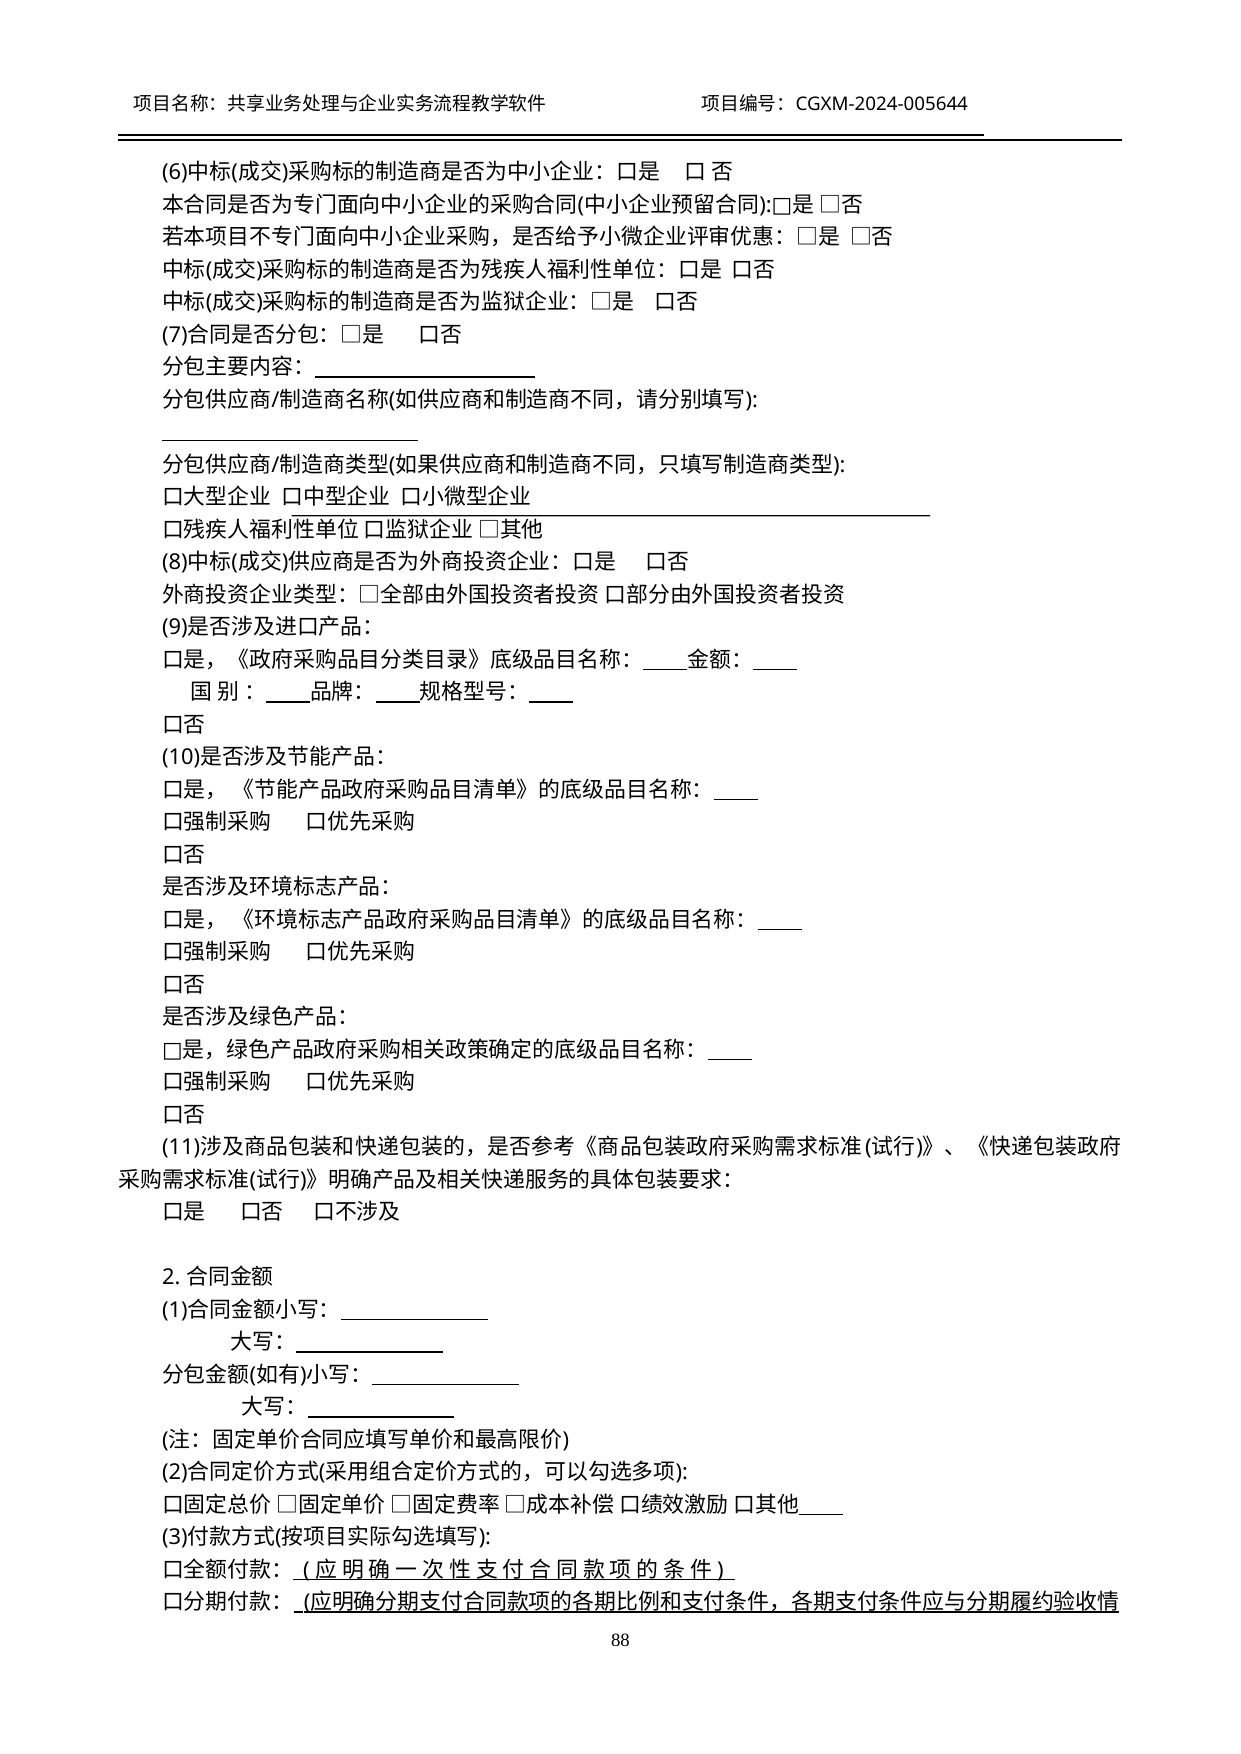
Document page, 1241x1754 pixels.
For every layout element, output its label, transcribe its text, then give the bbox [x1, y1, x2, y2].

text 分包供应商/制造商名称(如供应商和制造商不同，请分别填写): [118, 381, 1122, 414]
text (注：固定单价合同应填写单价和最高限价) [118, 1421, 1122, 1454]
text 中标(成交)采购标的制造商是否为监狱企业：□是 口否 [118, 284, 1122, 316]
text 是否涉及环境标志产品： [118, 869, 1122, 901]
text (8)中标(成交)供应商是否为外商投资企业：口是 口否 [118, 544, 1122, 576]
text (11)涉及商品包装和快递包装的，是否参考《商品包装政府采购需求标准(试行)》、《快递包装政府采购需求标准(试行)》明确产品及相关快递服务的具体包装要求： [118, 1129, 1122, 1194]
text 中标(成交)采购标的制造商是否为残疾人福利性单位：口是 口否 [118, 251, 1122, 284]
text 口残疾人福利性单位 口监狱企业 □其他 [118, 511, 1122, 544]
text (6)中标(成交)采购标的制造商是否为中小企业：口是 口 否 [118, 154, 1122, 186]
text (10)是否涉及节能产品： [118, 739, 1122, 771]
text 口是 口否 口不涉及 [118, 1194, 1122, 1226]
text 2. 合同金额 [118, 1259, 1122, 1291]
text 口大型企业 口中型企业 口小微型企业 [118, 479, 1122, 511]
text 口固定总价 □固定单价 □固定费率 □成本补偿 口绩效激励 口其他 [118, 1486, 1122, 1519]
text 口是，《政府采购品目分类目录》底级品目名称： 金额： [118, 641, 1122, 674]
text 口否 [118, 966, 1122, 999]
text 大写： [118, 1389, 1122, 1421]
text 口强制采购 口优先采购 [118, 1064, 1122, 1096]
text 分包主要内容： [118, 349, 1122, 381]
text (7)合同是否分包：□是 口否 [118, 316, 1122, 349]
text (3)付款方式(按项目实际勾选填写): [118, 1519, 1122, 1551]
text 口是， 《环境标志产品政府采购品目清单》的底级品目名称： [118, 901, 1122, 934]
text 口强制采购 口优先采购 [118, 804, 1122, 836]
text 若本项目不专门面向中小企业采购，是否给予小微企业评审优惠：□是 □否 [118, 219, 1122, 251]
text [118, 1584, 1122, 1616]
text □是，绿色产品政府采购相关政策确定的底级品目名称： [118, 1031, 1122, 1064]
text 口全额付款： ( 应 明 确 一 次 性 支 付 合 同 款 项 的 条 件 ) [118, 1551, 1122, 1584]
text 分包供应商/制造商类型(如果供应商和制造商不同，只填写制造商类型): [118, 446, 1122, 479]
text 口否 [118, 706, 1122, 739]
text (1)合同金额小写： [118, 1291, 1122, 1324]
text 口否 [118, 836, 1122, 869]
text (9)是否涉及进口产品： [118, 609, 1122, 641]
text 国 别 ： 品牌： 规格型号： [162, 674, 1122, 706]
text 大写： [118, 1324, 1122, 1356]
text 口是， 《节能产品政府采购品目清单》的底级品目名称： [118, 771, 1122, 804]
text 口否 [118, 1096, 1122, 1129]
text 本合同是否为专门面向中小企业的采购合同(中小企业预留合同):□是 □否 [118, 186, 1122, 219]
text (2)合同定价方式(采用组合定价方式的，可以勾选多项): [118, 1454, 1122, 1486]
text 是否涉及绿色产品： [118, 999, 1122, 1031]
text 外商投资企业类型：□全部由外国投资者投资 口部分由外国投资者投资 [118, 576, 1122, 609]
text 口强制采购 口优先采购 [118, 934, 1122, 966]
text 分包金额(如有)小写： [118, 1356, 1122, 1389]
